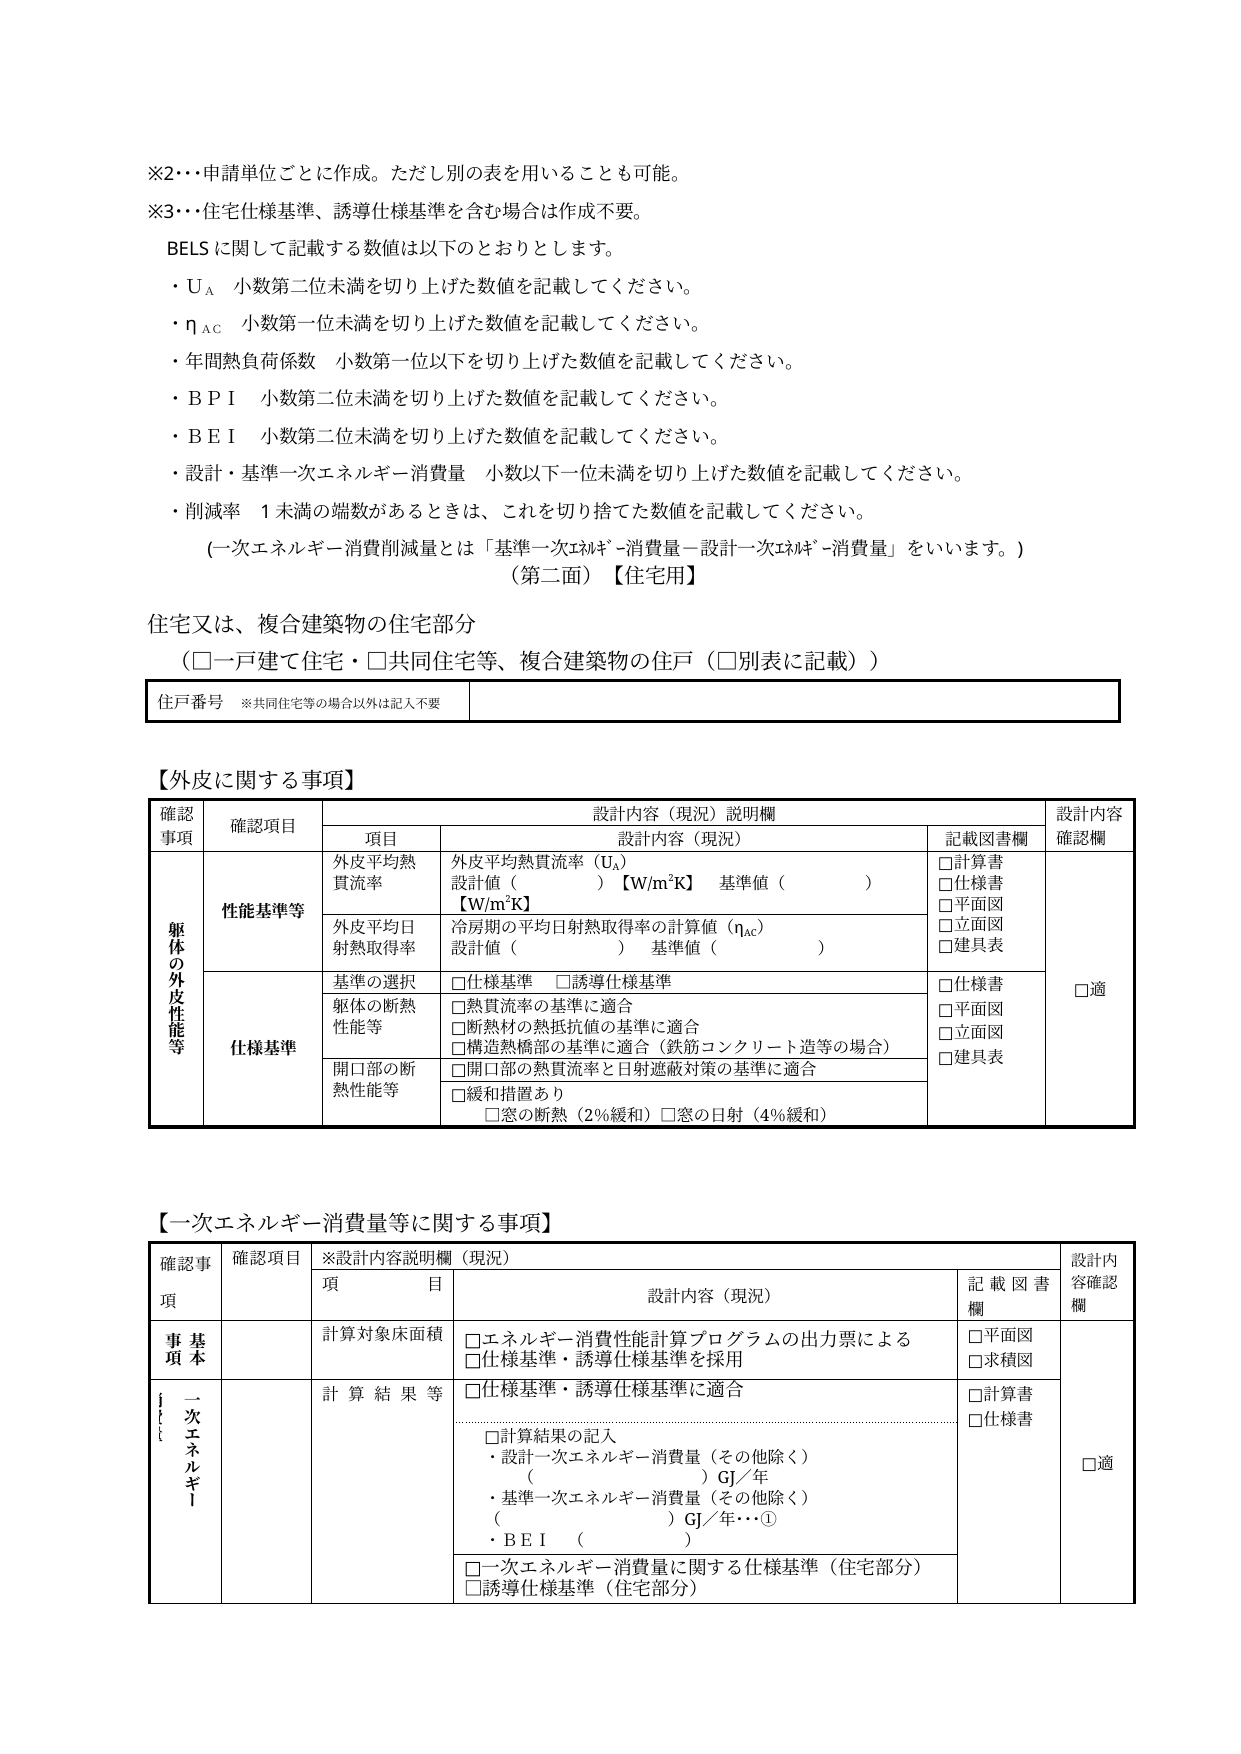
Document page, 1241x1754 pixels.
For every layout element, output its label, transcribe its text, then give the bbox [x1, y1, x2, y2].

text （□一戸建て住宅・□共同住宅等、複合建築物の住戸（□別表に記載）） [148, 641, 1063, 679]
text ・設計・基準一次エネルギー消費量 小数以下一位未満を切り上げた数値を記載してください。 [148, 454, 1063, 491]
table_cell □適 [1061, 1321, 1133, 1603]
table_cell 開口部の断熱性能等 [323, 1059, 440, 1125]
table_cell 外皮平均熱貫流率（UA） 設計値（ ）【W/m2K】 基準値（ ）【W/m2K】 [441, 852, 927, 914]
table_header 住戸番号 ※共同住宅等の場合以外は記入不要 [148, 682, 469, 719]
table_cell 計算対象床面積 [312, 1321, 453, 1379]
table_header [470, 682, 1118, 719]
table_header ※設計内容説明欄（現況） [312, 1244, 1060, 1269]
table_cell 記載図書欄 [928, 826, 1045, 851]
table_cell □エネルギー消費性能計算プログラムの出力票による □仕様基準・誘導仕様基準を採用 [454, 1321, 957, 1379]
table_cell 仕様基準 [204, 972, 322, 1125]
table_cell □一次エネルギー消費量に関する仕様基準（住宅部分） □誘導仕様基準（住宅部分） [454, 1555, 957, 1603]
table_cell 設計内容（現況） [441, 826, 927, 851]
text ・ηＡＣ 小数第一位未満を切り上げた数値を記載してください。 [148, 304, 1063, 341]
text ・削減率 1未満の端数があるときは、これを切り捨てた数値を記載してください。 [148, 491, 1063, 529]
table_cell 基準の選択 [323, 972, 440, 992]
table_header 確認項目 [204, 801, 322, 851]
table_cell □開口部の熱貫流率と日射遮蔽対策の基準に適合 [441, 1059, 927, 1081]
table_cell □仕様基準 □誘導仕様基準 [441, 972, 927, 992]
table_cell □計算書 □仕様書 □平面図 □立面図 □建具表 [928, 852, 1045, 971]
table_header 設計内容（現況）説明欄 [323, 801, 1045, 825]
table_cell 躯体の外皮性能等 [151, 852, 203, 1125]
table_cell □計算書 □仕様書 [958, 1380, 1060, 1603]
table_header 設計内容確認欄 [1061, 1244, 1133, 1320]
table_header 設計内容確認欄 [1046, 801, 1133, 851]
table_cell 性能基準等 [204, 852, 322, 971]
table_cell □平面図 □求積図 [958, 1321, 1060, 1379]
text BELSに関して記載する数値は以下のとおりとします。 [148, 229, 1063, 266]
text ・ＢＥＩ 小数第二位未満を切り上げた数値を記載してください。 [148, 416, 1063, 454]
table_cell 外皮平均熱貫流率 [323, 852, 440, 914]
table_header 確認事項 [151, 1244, 221, 1320]
text ※2･･･申請単位ごとに作成。ただし別の表を用いることも可能。 [148, 154, 1063, 191]
table_cell 計算結果等 [312, 1380, 453, 1603]
table_cell 躯体の断熱性能等 [323, 994, 440, 1058]
text ・ＵＡ 小数第二位未満を切り上げた数値を記載してください。 [148, 266, 1063, 304]
text 【一次エネルギー消費量等に関する事項】 [148, 1203, 1063, 1241]
table_cell 項目 [323, 826, 440, 851]
table_header 確認事項 [151, 801, 203, 851]
table_cell 外皮平均日射熱取得率 [323, 915, 440, 971]
table_cell □仕様基準・誘導仕様基準に適合 [454, 1380, 957, 1422]
table_cell □緩和措置あり □窓の断熱（2％緩和）□窓の日射（4％緩和） [441, 1082, 927, 1125]
text 【外皮に関する事項】 [148, 760, 1063, 798]
table_cell 設計内容（現況） [454, 1270, 957, 1320]
table_header 確認項目 [222, 1244, 311, 1320]
table_cell 項目 [312, 1270, 453, 1320]
table_cell □熱貫流率の基準に適合 □断熱材の熱抵抗値の基準に適合 □構造熱橋部の基準に適合（鉄筋コンクリート造等の場合） [441, 994, 927, 1058]
text 住宅又は、複合建築物の住宅部分 [148, 604, 1063, 641]
table_cell [222, 1321, 311, 1379]
table_cell 基本 事項 [151, 1321, 221, 1379]
table_cell □計算結果の記入 ・設計一次エネルギー消費量（その他除く） （ ）GJ／年 ・基準一次エネルギー消費量（その他除く） （ ）GJ／年･･･① ・ＢＥＩ （ ） [454, 1422, 957, 1553]
text ・年間熱負荷係数 小数第一位以下を切り上げた数値を記載してください。 [148, 341, 1063, 379]
text ※3･･･住宅仕様基準、誘導仕様基準を含む場合は作成不要。 [148, 191, 1063, 229]
table_cell □適 [1046, 852, 1133, 1125]
table_cell [222, 1380, 311, 1603]
table_cell 冷房期の平均日射熱取得率の計算値（ηAC） 設計値（ ） 基準値（ ） [441, 915, 927, 971]
table_cell 記載図書欄 [958, 1270, 1060, 1320]
table_cell □仕様書 □平面図 □立面図 □建具表 [928, 972, 1045, 1125]
table_cell 一次エネルギー 消費量 [151, 1380, 221, 1603]
text (一次エネルギー消費削減量とは「基準一次ｴﾈﾙｷﾞｰ消費量－設計一次ｴﾈﾙｷﾞｰ消費量」をいいます。) [169, 529, 1063, 566]
text ・ＢＰＩ 小数第二位未満を切り上げた数値を記載してください。 [148, 379, 1063, 416]
